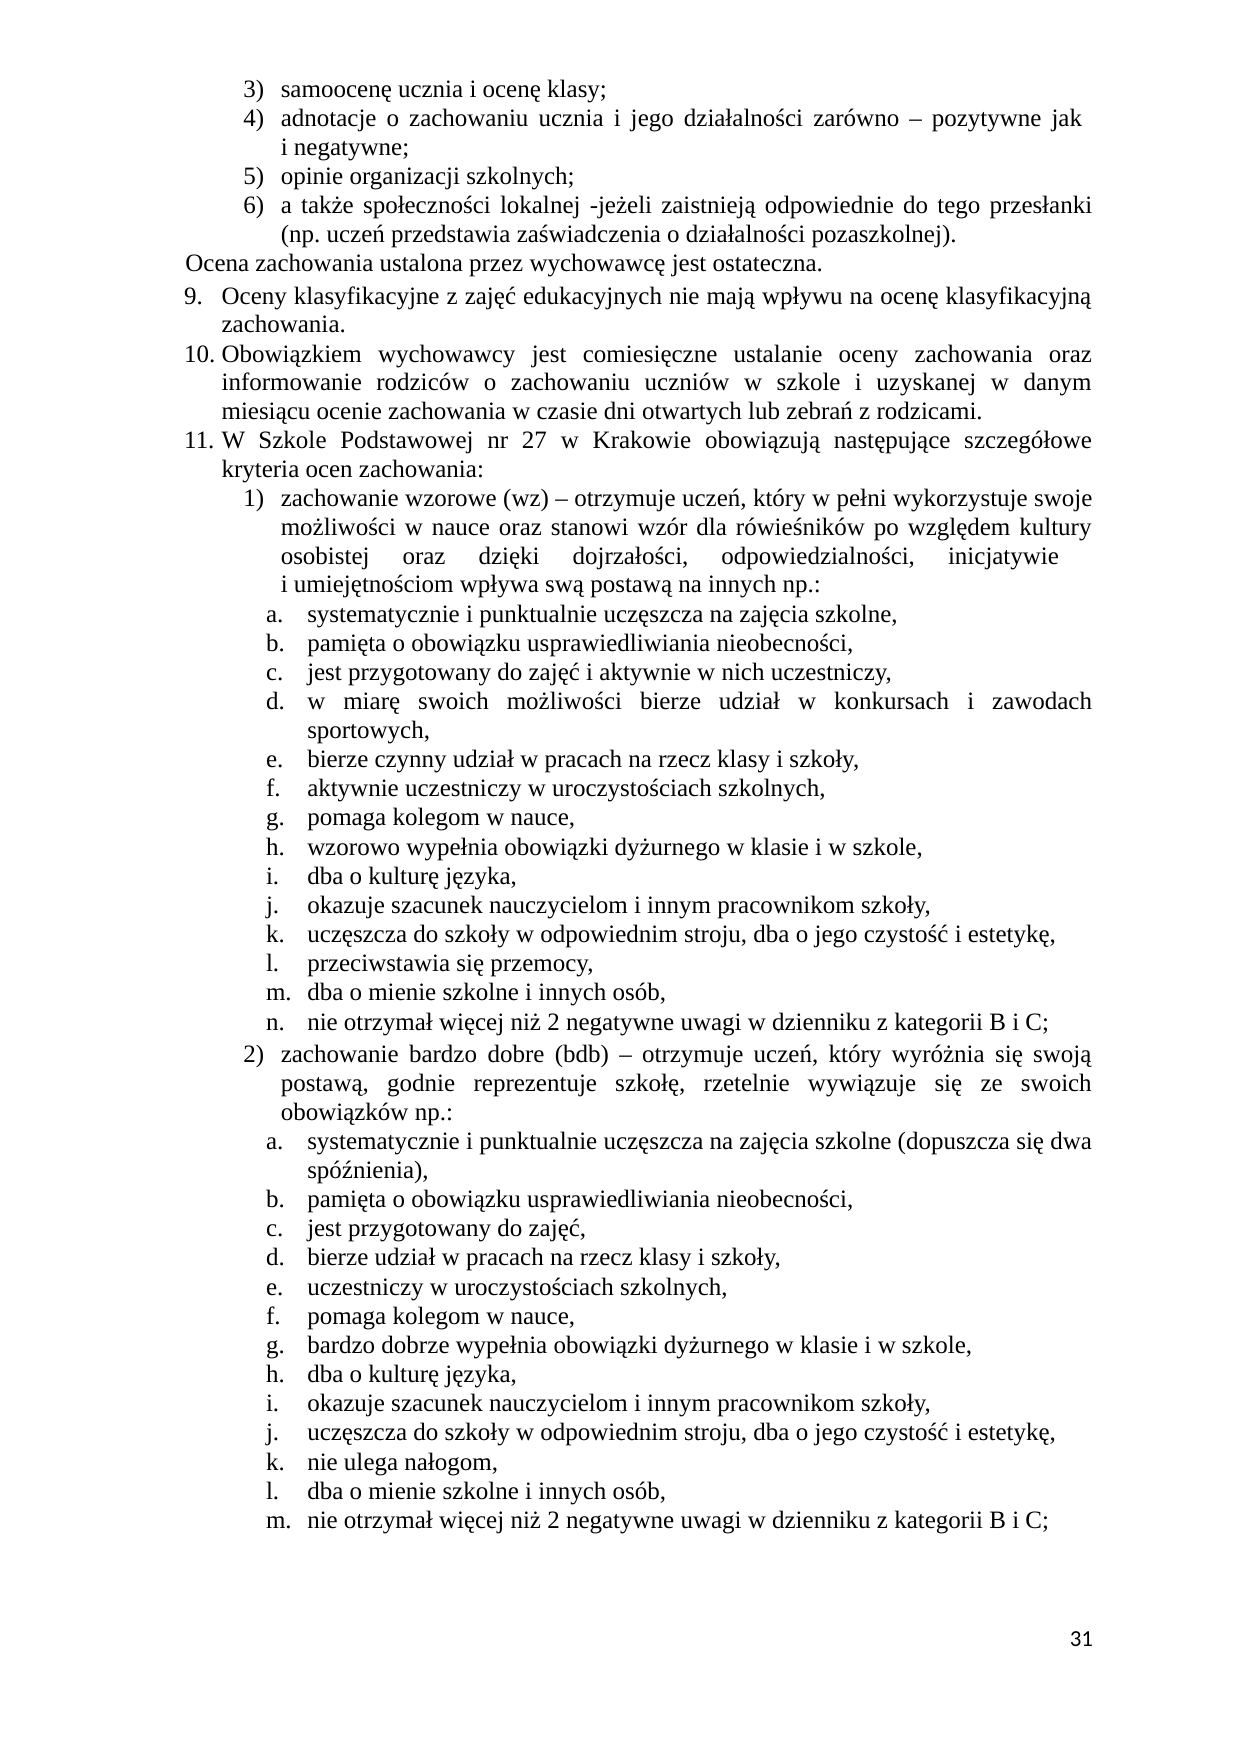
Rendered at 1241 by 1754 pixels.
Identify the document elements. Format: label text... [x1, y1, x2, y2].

list pomaga kolegom w nauce, [266, 1301, 1093, 1329]
list dba o mienie szkolne i innych osób, [266, 1476, 1093, 1504]
list jest przygotowany do zajęć, [266, 1213, 1093, 1242]
list w miarę swoich możliwości bierze udział w konkursach i zawodach sportowych, [266, 686, 1093, 744]
list okazuje szacunek nauczycielom i innym pracownikom szkoły, [266, 1388, 1093, 1417]
list okazuje szacunek nauczycielom i innym pracownikom szkoły, [266, 890, 1093, 919]
list dba o kulturę języka, [266, 1359, 1093, 1388]
list dba o kulturę języka, [266, 861, 1093, 889]
list wzorowo wypełnia obowiązki dyżurnego w klasie i w szkole, [266, 832, 1093, 860]
list zachowanie wzorowe (wz) – otrzymuje uczeń, który w pełni wykorzystuje swoje możliwości w nauce oraz stanowi wzór dla rówieśników po względem kultury osobistej oraz dzięki dojrzałości, odpowiedzialności, inicjatywie i umiejętnościom wpływa swą postawą na innych np.: [243, 483, 1093, 598]
list zachowanie bardzo dobre (bdb) – otrzymuje uczeń, który wyróżnia się swoją postawą, godnie reprezentuje szkołę, rzetelnie wywiązuje się ze swoich obowiązków np.: [243, 1039, 1093, 1126]
list nie otrzymał więcej niż 2 negatywne uwagi w dzienniku z kategorii B i C; [266, 1505, 1093, 1534]
list uczęszcza do szkoły w odpowiednim stroju, dba o jego czystość i estetykę, [266, 919, 1093, 948]
list bierze czynny udział w pracach na rzecz klasy i szkoły, [266, 744, 1093, 773]
list bierze udział w pracach na rzecz klasy i szkoły, [266, 1242, 1093, 1271]
list przeciwstawia się przemocy, [266, 948, 1093, 977]
list samoocenę ucznia i ocenę klasy; [243, 74, 1093, 102]
list Ocena zachowania ustalona przez wychowawcę jest ostateczna. [185, 248, 1093, 277]
list nie otrzymał więcej niż 2 negatywne uwagi w dzienniku z kategorii B i C; [266, 1007, 1093, 1035]
list Oceny klasyfikacyjne z zajęć edukacyjnych nie mają wpływu na ocenę klasyfikacyjną zachowania. [184, 281, 1093, 338]
list W Szkole Podstawowej nr 27 w Krakowie obowiązują następujące szczegółowe kryteria ocen zachowania: [184, 425, 1093, 483]
list aktywnie uczestniczy w uroczystościach szkolnych, [266, 773, 1093, 802]
list dba o mienie szkolne i innych osób, [266, 977, 1093, 1006]
list uczęszcza do szkoły w odpowiednim stroju, dba o jego czystość i estetykę, [266, 1417, 1093, 1446]
list pamięta o obowiązku usprawiedliwiania nieobecności, [266, 1184, 1093, 1213]
list adnotacje o zachowaniu ucznia i jego działalności zarówno – pozytywne jak i negatywne; [243, 103, 1093, 160]
list jest przygotowany do zajęć i aktywnie w nich uczestniczy, [266, 657, 1093, 686]
list pomaga kolegom w nauce, [266, 802, 1093, 831]
list a także społeczności lokalnej -jeżeli zaistnieją odpowiednie do tego przesłanki (np. uczeń przedstawia zaświadczenia o działalności pozaszkolnej). [243, 190, 1093, 247]
list bardzo dobrze wypełnia obowiązki dyżurnego w klasie i w szkole, [266, 1330, 1093, 1359]
list Obowiązkiem wychowawcy jest comiesięczne ustalanie oceny zachowania oraz informowanie rodziców o zachowaniu uczniów w szkole i uzyskanej w danym miesiącu ocenie zachowania w czasie dni otwartych lub zebrań z rodzicami. [184, 339, 1093, 425]
list uczestniczy w uroczystościach szkolnych, [266, 1272, 1093, 1300]
list systematycznie i punktualnie uczęszcza na zajęcia szkolne (dopuszcza się dwa spóźnienia), [266, 1126, 1093, 1184]
list systematycznie i punktualnie uczęszcza na zajęcia szkolne, [266, 599, 1093, 627]
list opinie organizacji szkolnych; [243, 161, 1093, 189]
list pamięta o obowiązku usprawiedliwiania nieobecności, [266, 628, 1093, 657]
list nie ulega nałogom, [266, 1447, 1093, 1475]
